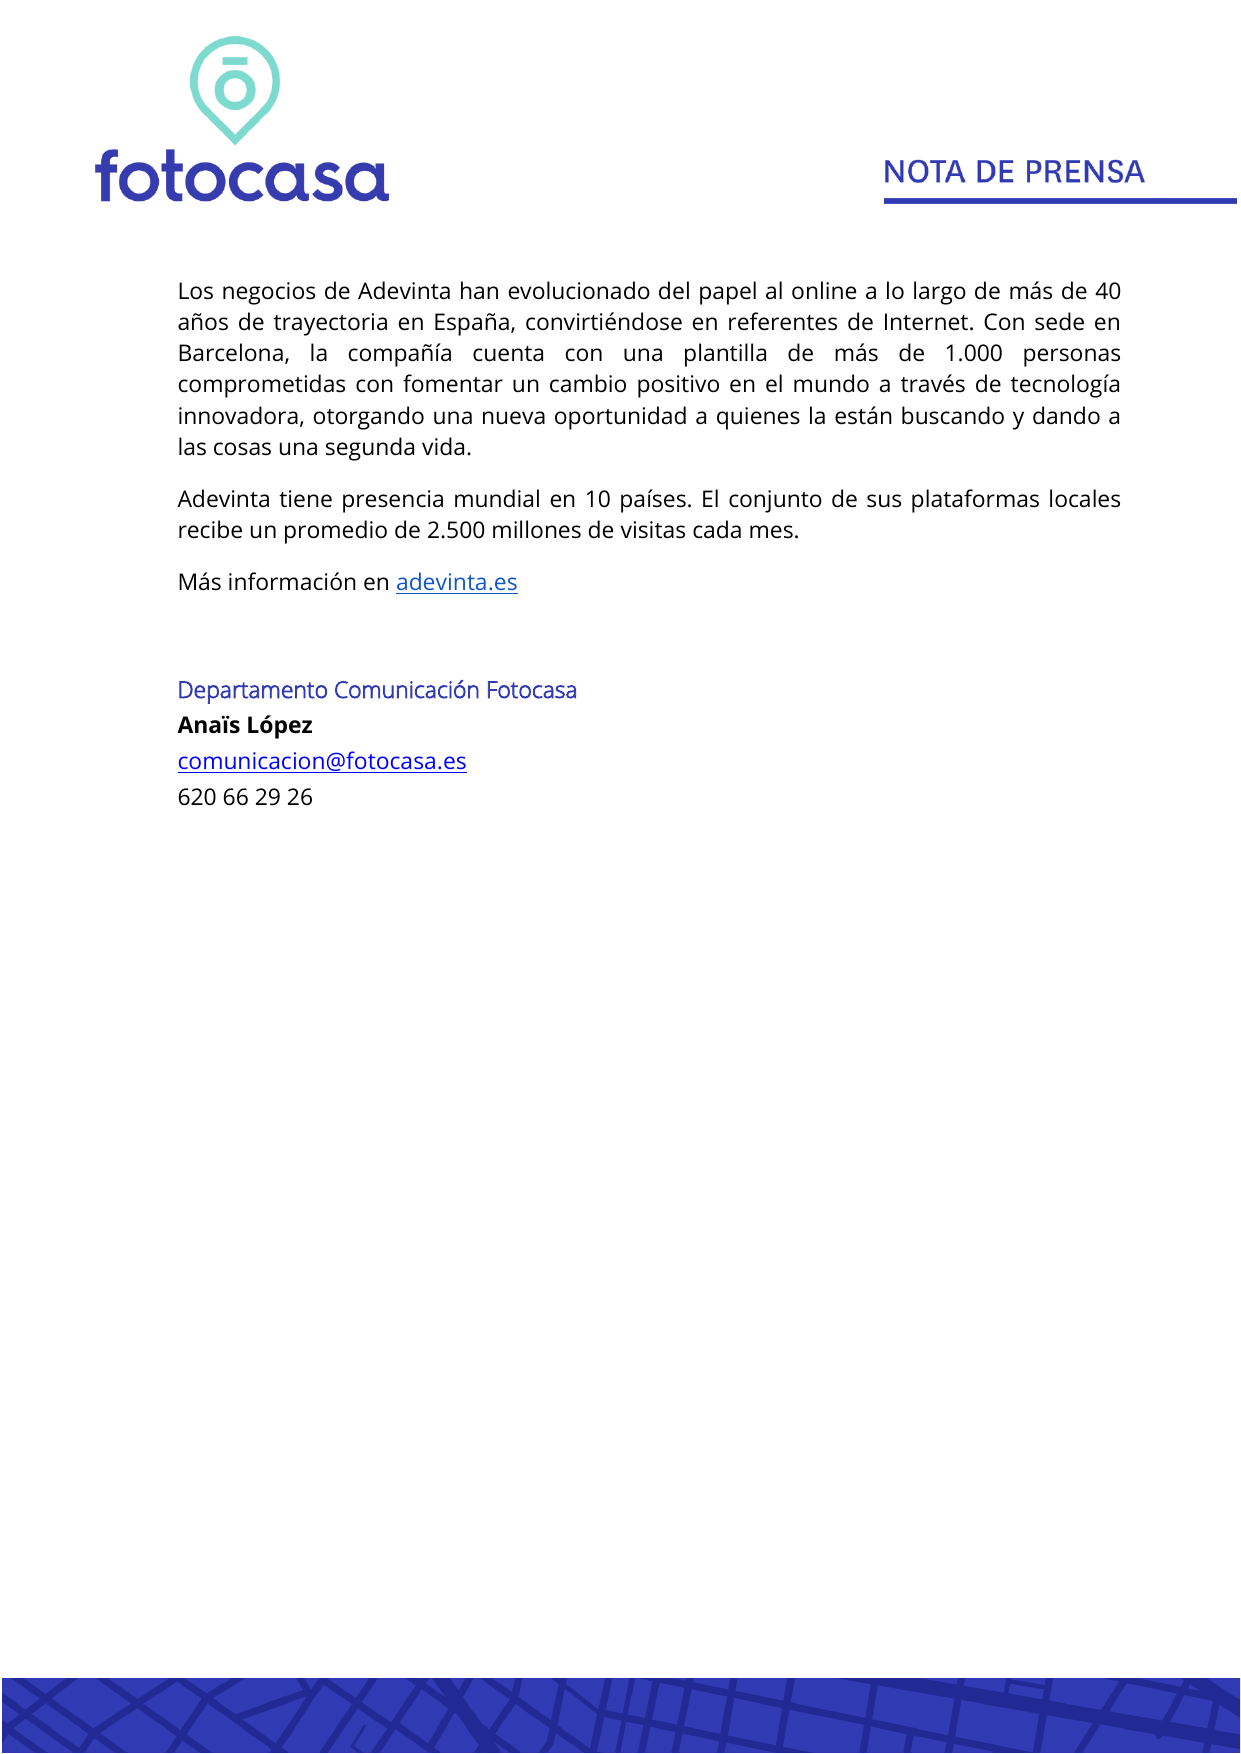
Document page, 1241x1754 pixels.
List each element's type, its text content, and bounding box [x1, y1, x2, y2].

text Más información en adevinta.es [177, 566, 1123, 598]
picture [0, 36, 1237, 204]
text Anaïs López [177, 709, 1123, 741]
text Departamento Comunicación Fotocasa [177, 673, 1123, 704]
text Los negocios de Adevinta han evolucionado del papel al online a lo largo de más de 40 años de trayectoria en España, convirtiéndose en referentes de Internet. Con sede en Barcelona, la compañía cuenta con una plantilla de más de 1.000 personas comprometidas con fomentar un cambio positivo en el mundo a través de tecnología innovadora, otorgando una nueva oportunidad a quienes la están buscando y dando a las cosas una segunda vida. [177, 275, 1123, 462]
text comunicacion@fotocasa.es [177, 745, 1123, 776]
text Adevinta tiene presencia mundial en 10 países. El conjunto de sus plataformas locales recibe un promedio de 2.500 millones de visitas cada mes. [177, 483, 1123, 546]
text 620 66 29 26 [177, 781, 1123, 812]
picture [2, 1678, 1241, 1753]
